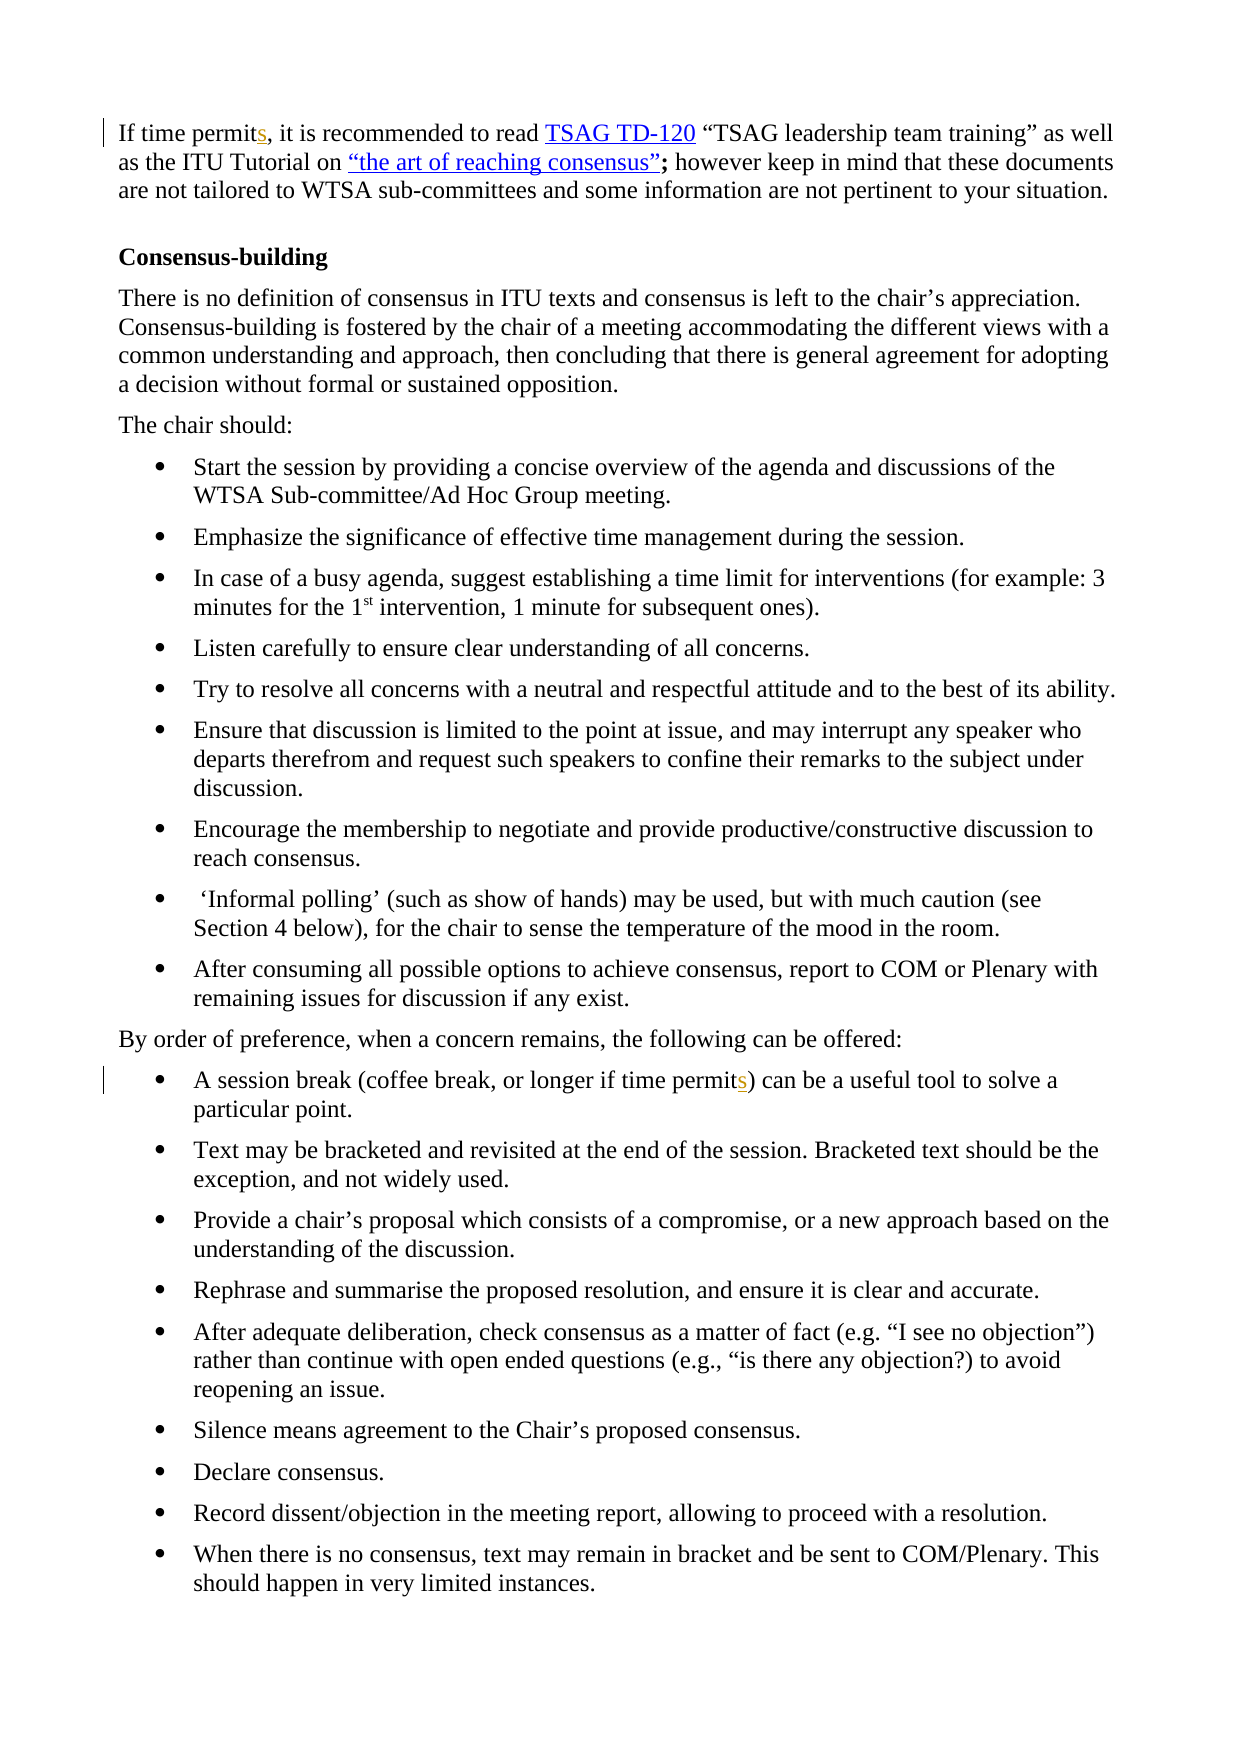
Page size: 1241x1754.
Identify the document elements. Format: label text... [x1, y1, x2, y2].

text Consensus-building [118, 242, 1122, 271]
list ‘Informal polling’ (such as show of hands) may be used, but with much caution (see Section 4 below), for the chair to sense the temperature of the mood in the room. [156, 884, 1122, 942]
list Start the session by providing a concise overview of the agenda and discussions of the WTSA Sub-committee/Ad Hoc Group meeting. [156, 452, 1122, 509]
list Emphasize the significance of effective time management during the session. [156, 522, 1122, 551]
list Record dissent/objection in the meeting report, allowing to proceed with a resolution. [156, 1498, 1122, 1527]
list When there is no consensus, text may remain in bracket and be sent to COM/Plenary. This should happen in very limited instances. [156, 1539, 1122, 1597]
list Try to resolve all concerns with a neutral and respectful attitude and to the best of its ability. [156, 674, 1122, 703]
list Silence means agreement to the Chair’s proposed consensus. [156, 1416, 1122, 1444]
text By order of preference, when a concern remains, the following can be offered: [118, 1024, 1122, 1053]
list Rephrase and summarise the proposed resolution, and ensure it is clear and accurate. [156, 1276, 1122, 1304]
text If time permit, it is recommended to read TSAG TD-120 “TSAG leadership team training” as well as the ITU Tutorial on “the art of reaching consensus”; however keep in mind that these documents are not tailored to WTSA sub-committees and some information are not pertinent to your situation. [118, 118, 1122, 204]
list Encourage the membership to negotiate and provide productive/constructive discussion to reach consensus. [156, 814, 1122, 872]
text There is no definition of consensus in ITU texts and consensus is left to the chair’s appreciation. Consensus-building is fostered by the chair of a meeting accommodating the different views with a common understanding and approach, then concluding that there is general agreement for adopting a decision without formal or sustained opposition. [118, 283, 1122, 398]
list Provide a chair’s proposal which consists of a compromise, or a new approach based on the understanding of the discussion. [156, 1206, 1122, 1263]
text The chair should: [118, 411, 1122, 439]
list Text may be bracketed and revisited at the end of the session. Bracketed text should be the exception, and not widely used. [156, 1136, 1122, 1193]
list After consuming all possible options to achieve consensus, report to COM or Plenary with remaining issues for discussion if any exist. [156, 954, 1122, 1012]
list In case of a busy agenda, suggest establishing a time limit for interventions (for example: 3 minutes for the 1st intervention, 1 minute for subsequent ones). [156, 563, 1122, 621]
list Listen carefully to ensure clear understanding of all concerns. [156, 633, 1122, 662]
list A session break (coffee break, or longer if time permit) can be a useful tool to solve a particular point. [156, 1066, 1122, 1123]
list Ensure that discussion is limited to the point at issue, and may interrupt any speaker who departs therefrom and request such speakers to confine their remarks to the subject under discussion. [156, 716, 1122, 802]
list Declare consensus. [156, 1457, 1122, 1486]
list After adequate deliberation, check consensus as a matter of fact (e.g. “I see no objection”) rather than continue with open ended questions (e.g., “is there any objection?) to avoid reopening an issue. [156, 1317, 1122, 1403]
